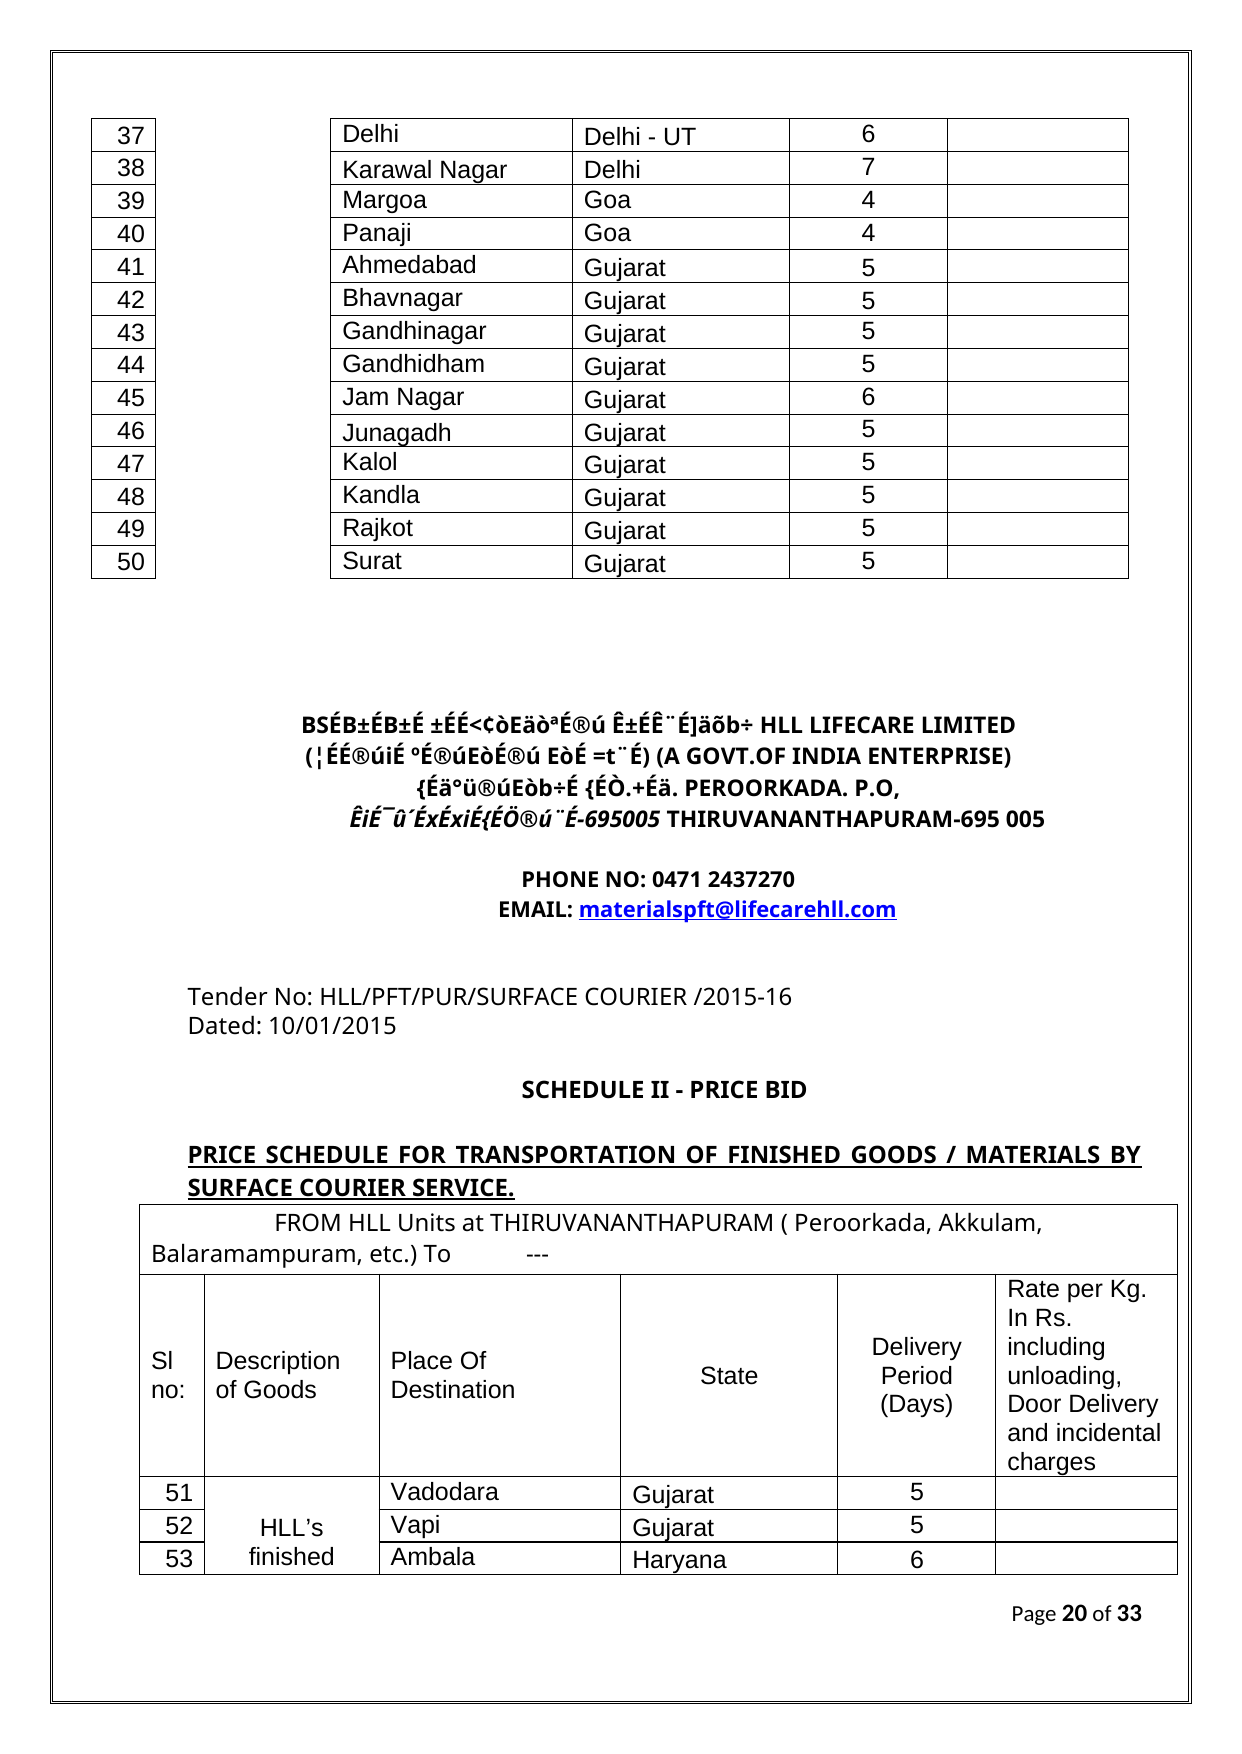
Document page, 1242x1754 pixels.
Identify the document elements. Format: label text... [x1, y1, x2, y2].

table_cell [948, 480, 1128, 512]
table_cell 51 [140, 1477, 204, 1508]
table_cell 5 [790, 415, 947, 446]
text PRICE SCHEDULE FOR TRANSPORTATION OF FINISHED GOODS / MATERIALS BY SURFACE COURIER SERVICE. [187, 1138, 1142, 1166]
table_cell Jam Nagar [331, 382, 572, 413]
table_cell [948, 349, 1128, 381]
table_cell 5 [790, 546, 947, 577]
text ÊiÉ¯û´ÉxÉxiÉ{ÉÖ®ú¨É-695005 THIRUVANANTHAPURAM-695 005 [253, 803, 1142, 834]
table_cell Goa [573, 218, 789, 249]
table_cell Haryana [621, 1543, 837, 1574]
table_cell 7 [790, 152, 947, 184]
table_cell 5 [790, 349, 947, 381]
table_cell Rajkot [331, 513, 572, 545]
table_cell 47 [92, 447, 155, 479]
table_cell State [621, 1275, 837, 1476]
table_cell Panaji [331, 218, 572, 249]
table_cell [948, 185, 1128, 217]
table_cell Gujarat [573, 316, 789, 348]
text (¦ÉÉ®úiÉ ºÉ®úEòÉ®ú EòÉ =t¨É) (A GOVT.OF INDIA ENTERPRISE) [175, 740, 1142, 771]
table_cell 5 [838, 1510, 995, 1541]
table_cell [948, 415, 1128, 446]
table_cell 52 [140, 1510, 204, 1541]
table_cell Vapi [380, 1510, 620, 1541]
table_cell 5 [790, 316, 947, 348]
table_cell 5 [790, 513, 947, 545]
table_cell 4 [790, 218, 947, 249]
table_cell 48 [92, 480, 155, 512]
text Dated: 10/01/2015 [187, 1012, 894, 1040]
table_cell 43 [92, 316, 155, 348]
table_cell 38 [92, 152, 155, 184]
table_header FROM HLL Units at THIRUVANANTHAPURAM ( Peroorkada, Akkulam, Balaramampuram, etc.) To --- [140, 1205, 1177, 1273]
table_cell Karawal Nagar [331, 152, 572, 184]
table_cell 42 [92, 283, 155, 315]
table_cell 45 [92, 382, 155, 413]
table_cell 4 [790, 185, 947, 217]
text PRICE SCHEDULE FOR TRANSPORTATION OF FINISHED GOODS / MATERIALS BY SURFACE COURIER SERVICE. [187, 1167, 1142, 1203]
table_cell Margoa [331, 185, 572, 217]
table_cell Place Of Destination [380, 1275, 620, 1476]
table_cell Gujarat [621, 1510, 837, 1541]
table_cell [948, 447, 1128, 479]
table_cell Kandla [331, 480, 572, 512]
table_cell 5 [790, 480, 947, 512]
table_cell 40 [92, 218, 155, 249]
subtitle {Éä°ü®úEòb÷É {ÉÒ.+Éä. PEROORKADA. P.O, [175, 771, 1142, 803]
table_cell 6 [838, 1543, 995, 1574]
table_cell [948, 316, 1128, 348]
table_cell Gujarat [573, 513, 789, 545]
table_cell [948, 119, 1128, 151]
table_cell 39 [92, 185, 155, 217]
table_cell Gujarat [573, 382, 789, 413]
table_cell Description of Goods [205, 1275, 379, 1476]
text SCHEDULE II - PRICE BID [187, 1073, 1142, 1106]
table_cell Gujarat [573, 480, 789, 512]
table_cell Gujarat [573, 349, 789, 381]
table_cell Delhi [573, 152, 789, 184]
table_cell HLL’s finished goods / materials [205, 1509, 379, 1574]
table_cell 53 [140, 1543, 204, 1574]
table_cell 37 [92, 119, 155, 151]
table_cell [948, 382, 1128, 413]
table_cell [948, 513, 1128, 545]
table_cell Gandhidham [331, 349, 572, 381]
table_cell Delivery Period (Days) [838, 1275, 995, 1476]
table_cell Vadodara [380, 1477, 620, 1508]
table_cell Gujarat [573, 283, 789, 315]
table_cell Junagadh [331, 415, 572, 446]
table_cell Gujarat [573, 250, 789, 282]
table_cell [996, 1477, 1177, 1508]
table_cell 5 [790, 250, 947, 282]
table_cell 46 [92, 415, 155, 446]
table_cell 41 [92, 250, 155, 282]
text PHONE NO: 0471 2437270 [175, 864, 1142, 893]
table_cell [948, 250, 1128, 282]
table_cell Delhi [331, 119, 572, 151]
table_cell 50 [92, 546, 155, 577]
table_cell [996, 1510, 1177, 1541]
table_cell Bhavnagar [331, 283, 572, 315]
table_cell Ambala [380, 1543, 620, 1574]
table_cell Gujarat [573, 415, 789, 446]
table_cell Gujarat [573, 546, 789, 577]
table_cell Sl no: [140, 1275, 204, 1476]
table_cell Gandhinagar [331, 316, 572, 348]
table_cell 44 [92, 349, 155, 381]
table_cell [948, 546, 1128, 577]
text BSÉB±ÉB±É ±ÉÉ<¢òEäòªÉ®ú Ê±ÉÊ¨É]äõb÷ HLL LIFECARE LIMITED [175, 709, 1142, 740]
table_cell 5 [838, 1477, 995, 1508]
table_cell 6 [790, 382, 947, 413]
table_cell 6 [790, 119, 947, 151]
table_cell Kalol [331, 447, 572, 479]
table_cell 5 [790, 447, 947, 479]
table_cell 5 [790, 283, 947, 315]
table_cell Surat [331, 546, 572, 577]
table_cell Gujarat [573, 447, 789, 479]
table_cell [948, 152, 1128, 184]
text EMAIL: materialspft@lifecarehll.com [253, 893, 1142, 923]
table_cell [948, 283, 1128, 315]
table_cell [948, 218, 1128, 249]
table_cell Delhi - UT [573, 119, 789, 151]
table_cell Gujarat [621, 1477, 837, 1508]
text Tender No: HLL/PFT/PUR/SURFACE COURIER /2015-16 [187, 980, 1146, 1012]
table_cell Rate per Kg. In Rs. including unloading, Door Delivery and incidental charges [996, 1275, 1177, 1476]
table_cell [205, 1477, 379, 1508]
table_cell Goa [573, 185, 789, 217]
table_cell [996, 1543, 1177, 1574]
table_cell 49 [92, 513, 155, 545]
table_cell Ahmedabad [331, 250, 572, 282]
